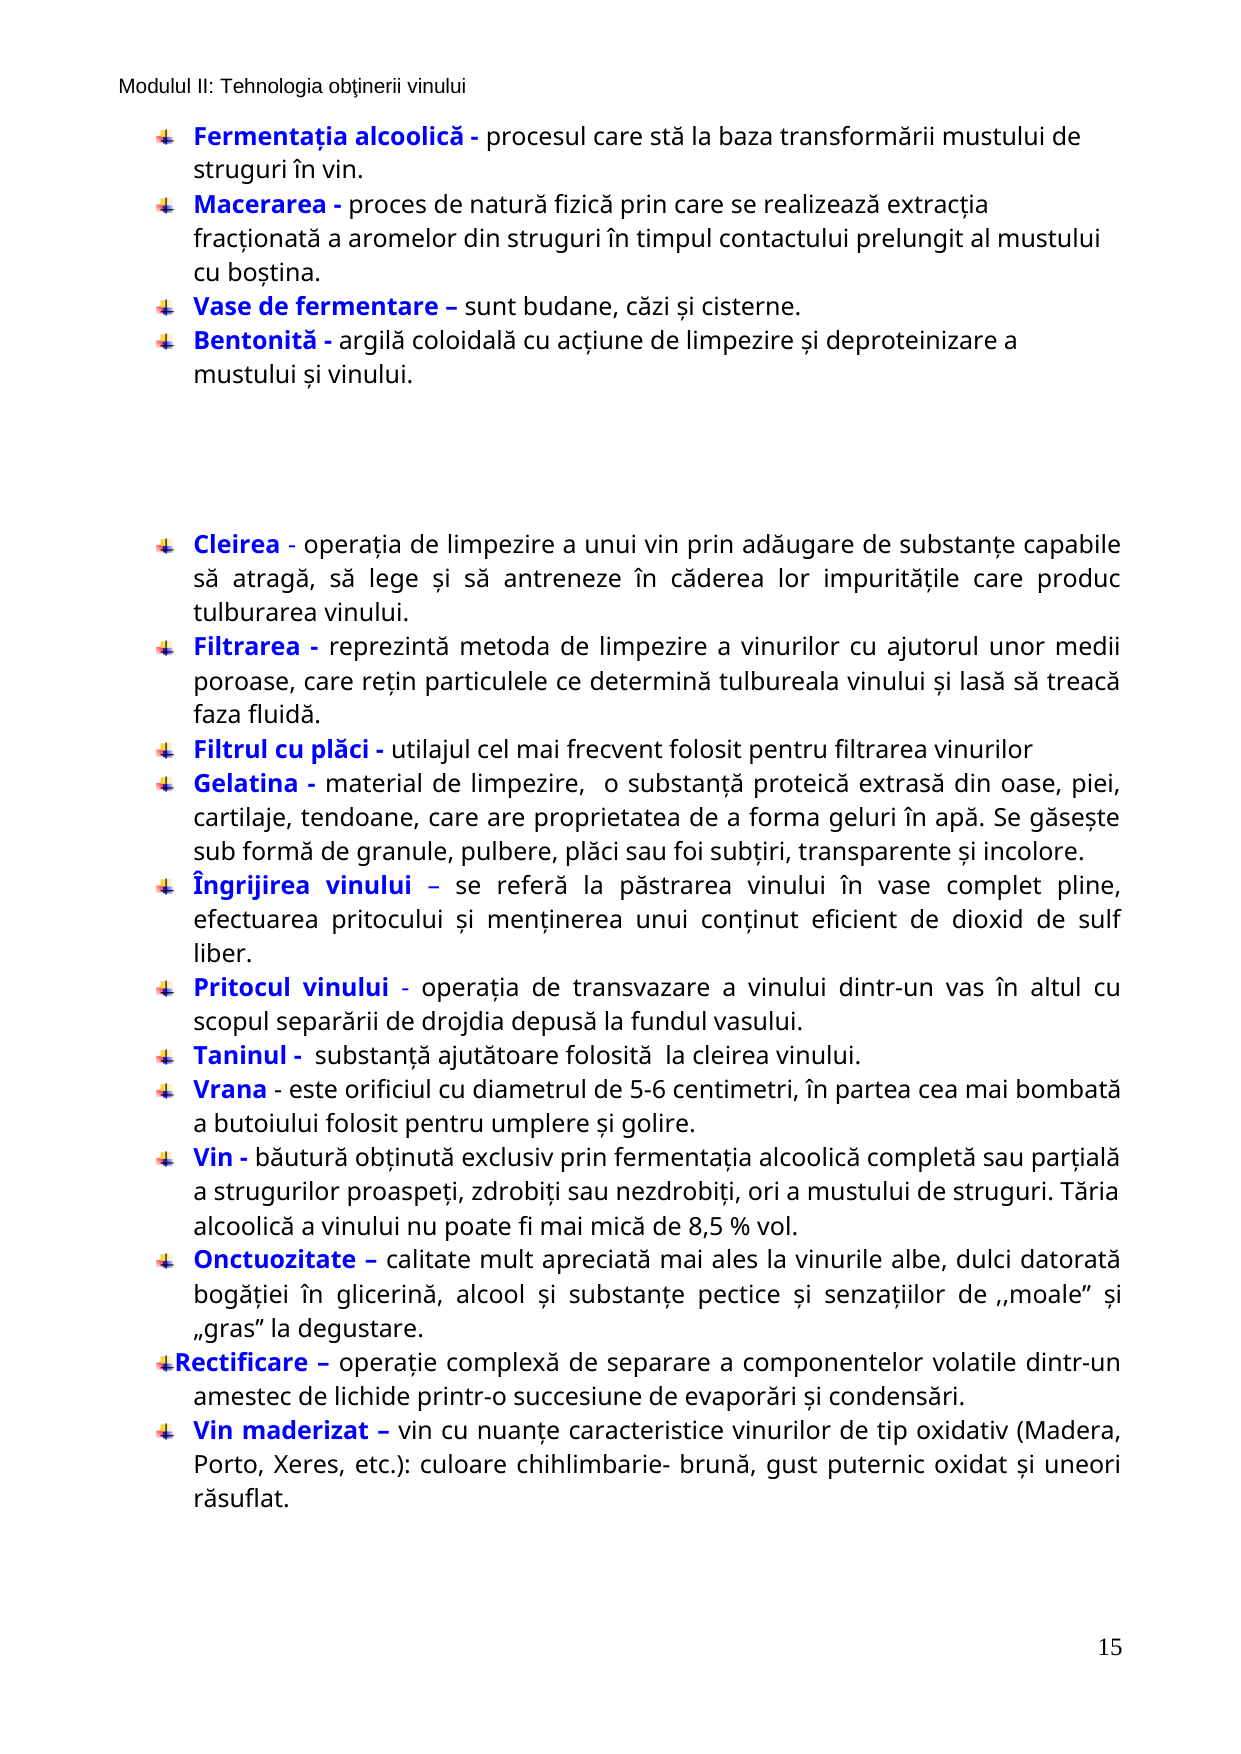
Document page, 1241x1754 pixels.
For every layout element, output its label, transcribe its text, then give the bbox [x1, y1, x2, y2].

picture [156, 1354, 174, 1372]
list Bentonită - argilă coloidală cu acţiune de limpezire şi deproteinizare a mustului şi vinului. [156, 322, 1122, 391]
picture [156, 128, 174, 145]
picture [156, 775, 174, 792]
picture [156, 979, 174, 997]
list Cleirea - operaţia de limpezire a unui vin prin adăugare de substanţe capabile să atragă, să lege şi să antreneze în căderea lor impurităţile care produc tulburarea vinului. [156, 527, 1122, 629]
list Gelatina - material de limpezire, o substanţă proteică extrasă din oase, piei, cartilaje, tendoane, care are proprietatea de a forma geluri în apă. Se găseşte sub formă de granule, pulbere, plăci sau foi subţiri, transparente şi incolore. [156, 765, 1122, 867]
list Macerarea - proces de natură fizică prin care se realizează extracţia fracţionată a aromelor din struguri în timpul contactului prelungit al mustului cu boştina. [156, 186, 1122, 288]
picture [156, 298, 174, 316]
list Rectificare – operaţie complexă de separare a componentelor volatile dintr-un amestec de lichide printr-o succesiune de evaporări şi condensări. [156, 1344, 1122, 1412]
list Filtrul cu plăci - utilajul cel mai frecvent folosit pentru filtrarea vinurilor [156, 731, 1122, 765]
picture [156, 332, 174, 350]
list Vin - băutură obţinută exclusiv prin fermentaţia alcoolică completă sau parţială a strugurilor proaspeţi, zdrobiţi sau nezdrobiţi, ori a mustului de struguri. Tăria alcoolică a vinului nu poate fi mai mică de 8,5 % vol. [156, 1140, 1122, 1242]
list Fermentaţia alcoolică - procesul care stă la baza transformării mustului de struguri în vin. [156, 118, 1122, 186]
picture [156, 196, 174, 214]
picture [156, 1252, 174, 1269]
list Vrana - este orificiul cu diametrul de 5-, în partea cea mai bombată a butoiului folosit pentru umplere şi golire. [156, 1072, 1122, 1140]
list Vin maderizat – vin cu nuanţe caracteristice vinurilor de tip oxidativ (Madera, Porto, Xeres, etc.): culoare chihlimbarie- brună, gust puternic oxidat şi uneori răsuflat. [156, 1412, 1122, 1515]
picture [156, 1082, 174, 1099]
list Vase de fermentare – sunt budane, căzi şi cisterne. [156, 288, 1122, 322]
list Onctuozitate – calitate mult apreciată mai ales la vinurile albe, dulci datorată bogăţiei în glicerină, alcool şi substanţe pectice şi senzaţiilor de ,,moale” şi „gras’’ la degustare. [156, 1242, 1122, 1344]
list Pritocul vinului - operaţia de transvazare a vinului dintr-un vas în altul cu scopul separării de drojdia depusă la fundul vasului. [156, 970, 1122, 1038]
list Taninul - substanţă ajutătoare folosită la cleirea vinului. [156, 1038, 1122, 1072]
picture [156, 1150, 174, 1167]
picture [156, 537, 174, 554]
picture [156, 1422, 174, 1440]
picture [156, 877, 174, 895]
picture [156, 639, 174, 656]
list Filtrarea - reprezintă metoda de limpezire a vinurilor cu ajutorul unor medii poroase, care reţin particulele ce determină tulbureala vinului şi lasă să treacă faza fluidă. [156, 629, 1122, 731]
picture [156, 1048, 174, 1065]
list Îngrijirea vinului – se referă la păstrarea vinului în vase complet pline, efectuarea pritocului şi menţinerea unui conţinut eficient de dioxid de sulf liber. [156, 867, 1122, 970]
picture [156, 741, 174, 759]
